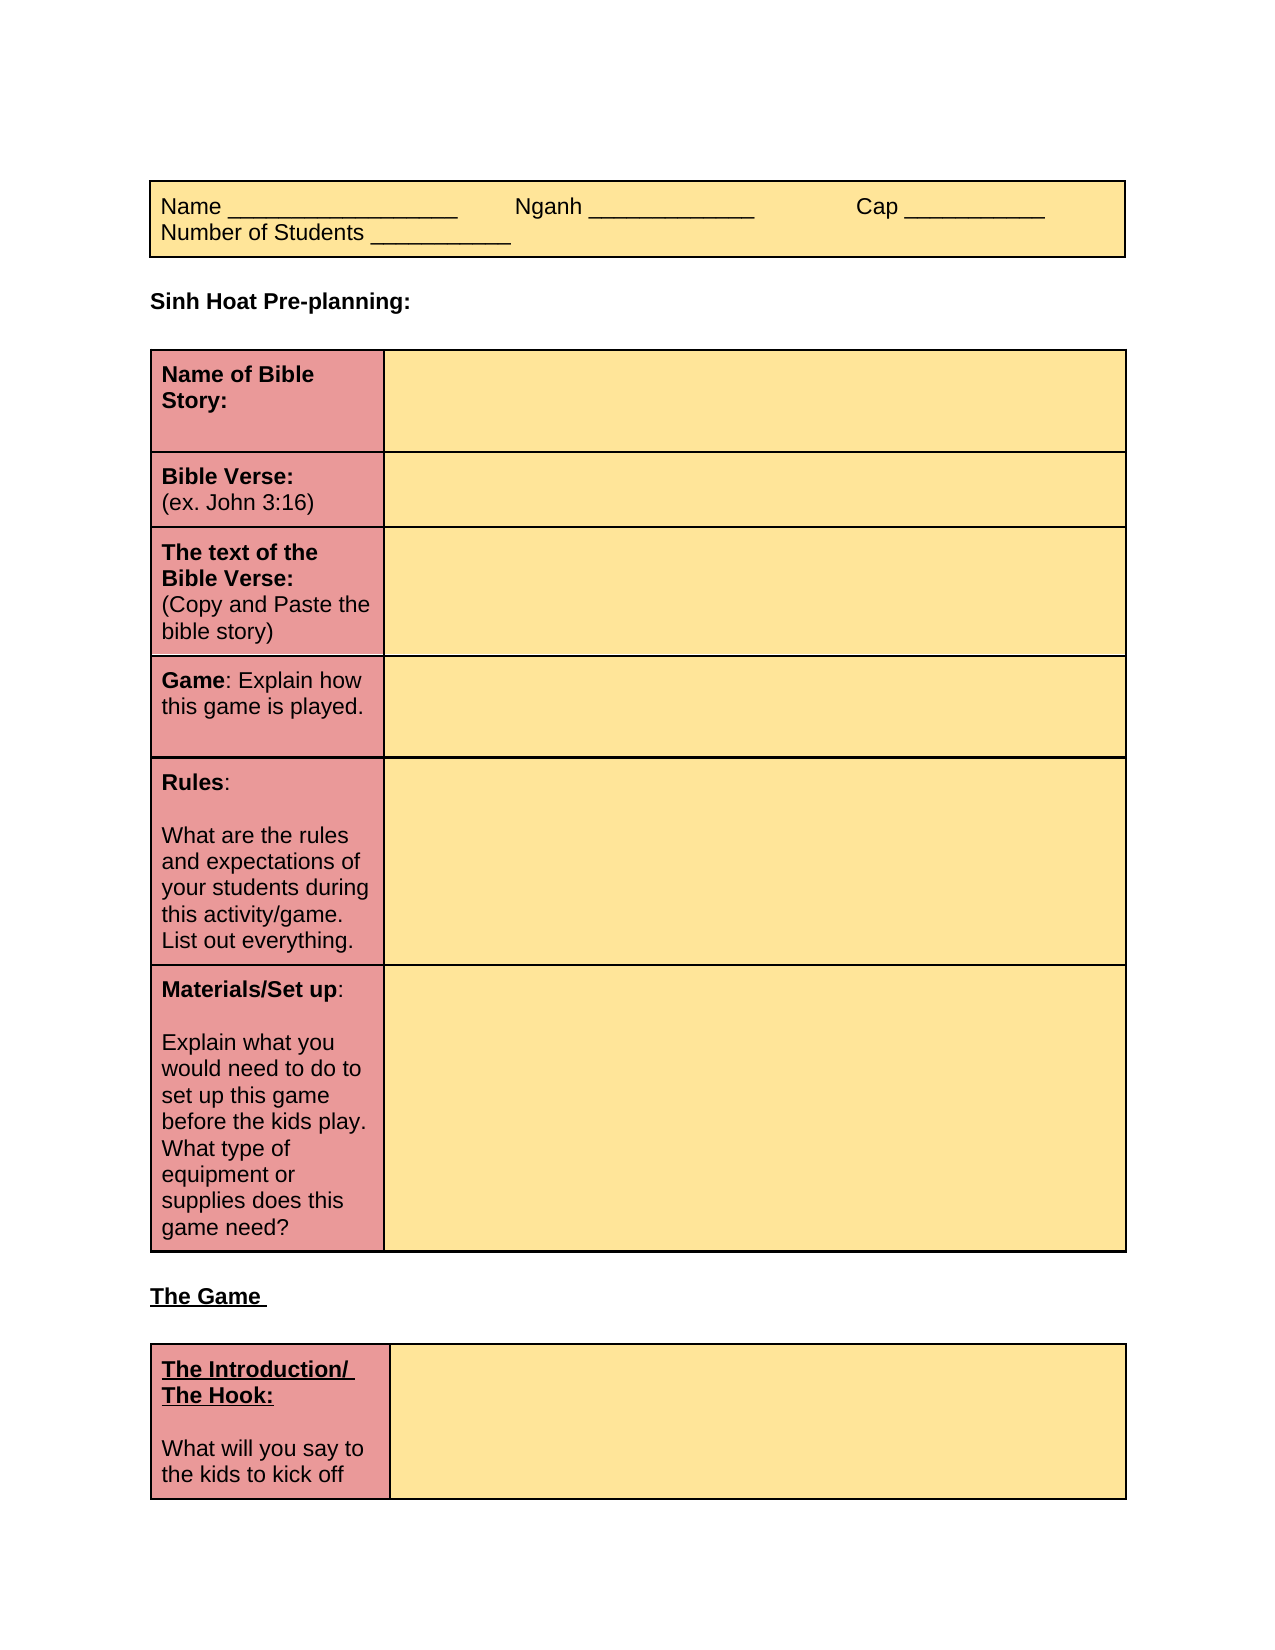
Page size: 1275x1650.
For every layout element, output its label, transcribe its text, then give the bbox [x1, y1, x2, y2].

table_cell [385, 759, 1125, 964]
table_cell [385, 528, 1125, 654]
table_cell [385, 657, 1125, 756]
table_header Name __________________ Nganh _____________ Cap ___________ Number of Students ___________ [151, 182, 1124, 256]
table_cell Bible Verse: (ex. John 3:16) [152, 453, 383, 526]
table_cell [385, 966, 1125, 1250]
table_cell [385, 453, 1125, 526]
table_header [391, 1345, 1125, 1498]
table_cell The text of the Bible Verse: (Copy and Paste the bible story) [152, 528, 383, 654]
table_cell Game: Explain how this game is played. [152, 657, 383, 756]
text The Game [150, 1283, 1125, 1309]
table_header Name of Bible Story: [152, 351, 383, 451]
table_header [152, 1345, 389, 1498]
table_cell Rules: What are the rules and expectations of your students during this activity/game. List out everything. [152, 759, 383, 964]
table_header [385, 351, 1125, 451]
text Sinh Hoat Pre-planning: [150, 288, 1125, 314]
table_cell Materials/Set up: Explain what you would need to do to set up this game before the kids play. What type of equipment or supplies does this game need? [152, 966, 383, 1250]
